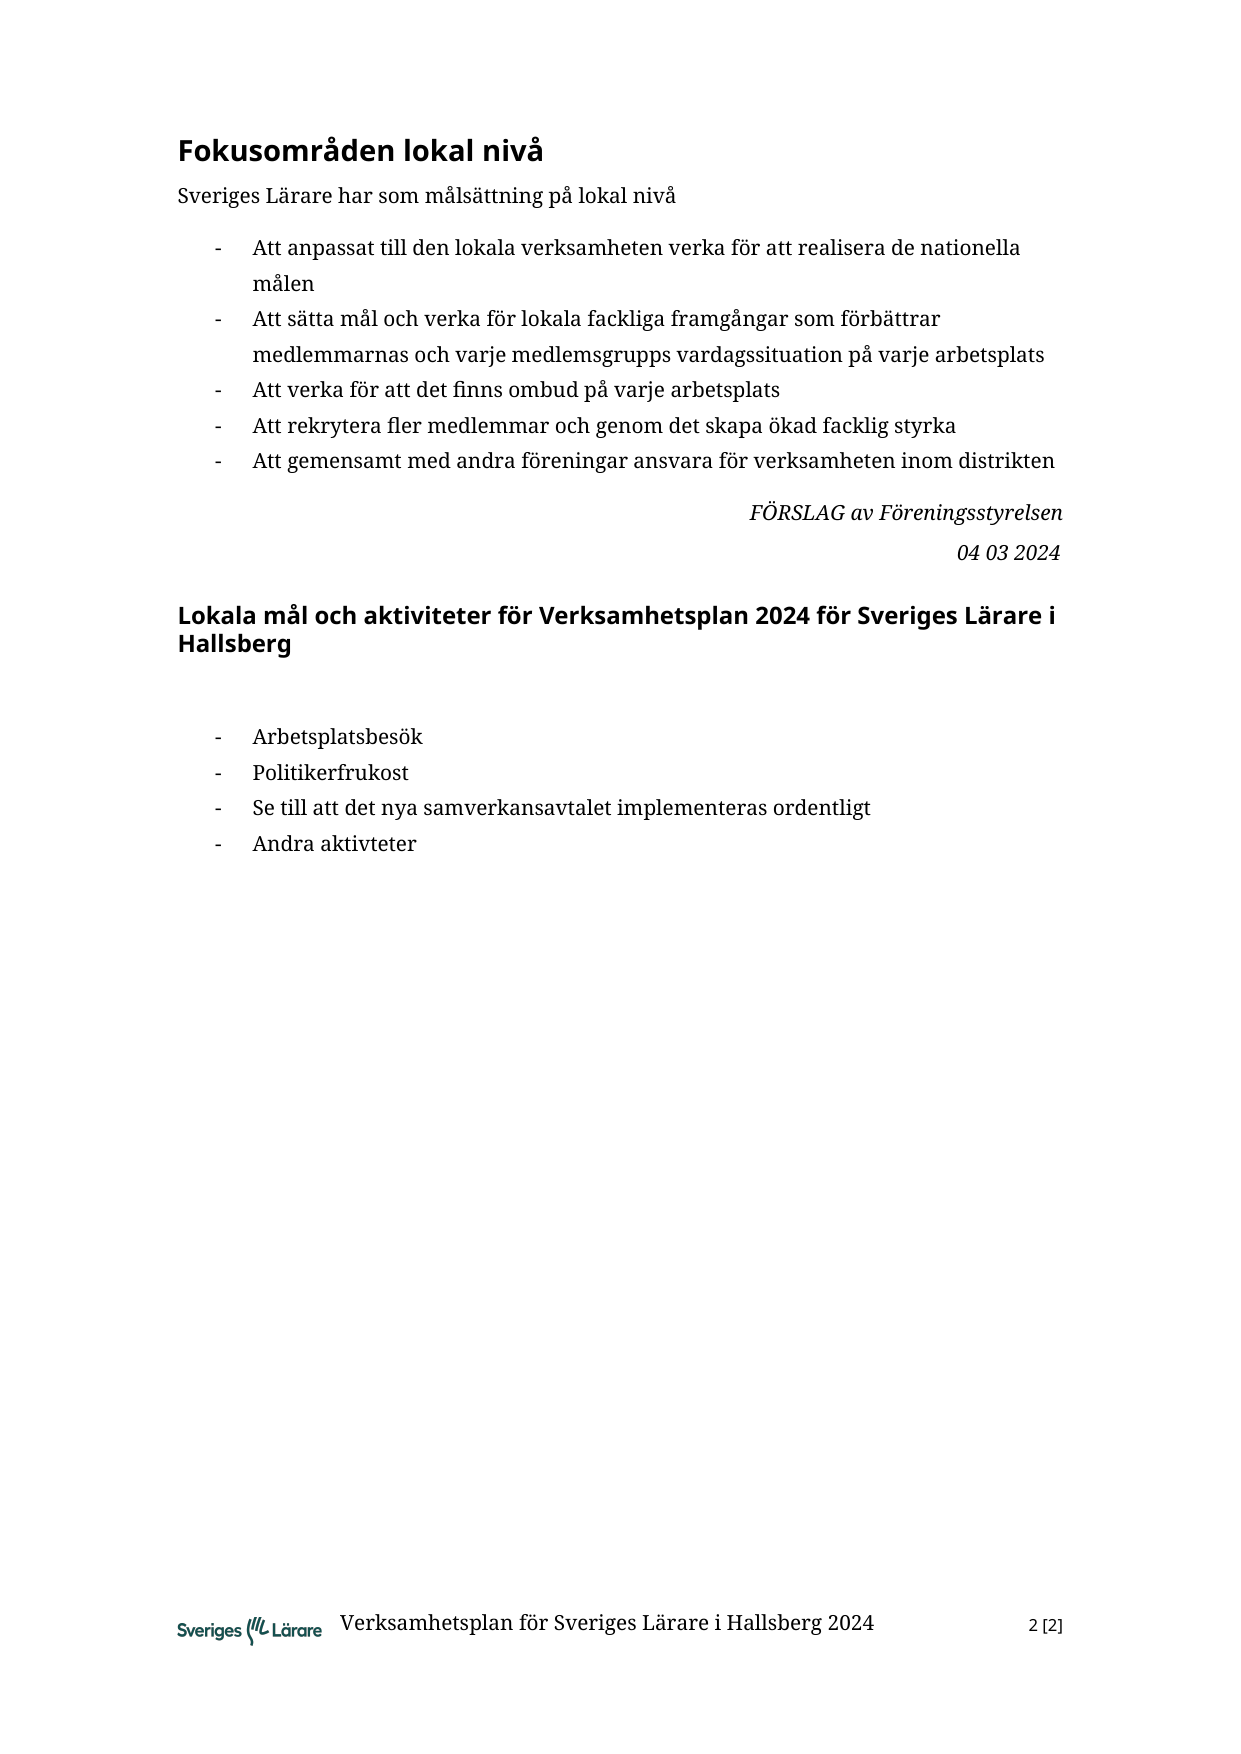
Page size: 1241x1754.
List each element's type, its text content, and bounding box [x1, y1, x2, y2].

subtitle Fokusområden lokal nivå [177, 133, 1063, 168]
list Arbetsplatsbesök [215, 722, 1063, 751]
text 04 03 2024 [199, 538, 1063, 567]
list Att rekrytera fler medlemmar och genom det skapa ökad facklig styrka [215, 411, 1063, 439]
text Sveriges Lärare har som målsättning på lokal nivå [177, 181, 1063, 209]
list Att gemensamt med andra föreningar ansvara för verksamheten inom distrikten [215, 446, 1063, 475]
subtitle Lokala mål och aktiviteter för Verksamhetsplan 2024 för Sveriges Lärare i Hallsberg [177, 601, 1063, 659]
list Att sätta mål och verka för lokala fackliga framgångar som förbättrar medlemmarnas och varje medlemsgrupps vardagssituation på varje arbetsplats [215, 304, 1063, 368]
list Andra aktivteter [215, 829, 1063, 857]
list Politikerfrukost [215, 758, 1063, 786]
list Se till att det nya samverkansavtalet implementeras ordentligt [215, 793, 1063, 822]
picture [177, 1617, 322, 1646]
text FÖRSLAG av Föreningsstyrelsen [199, 498, 1063, 527]
list Att verka för att det finns ombud på varje arbetsplats [215, 375, 1063, 404]
list Att anpassat till den lokala verksamheten verka för att realisera de nationella målen [215, 233, 1063, 297]
